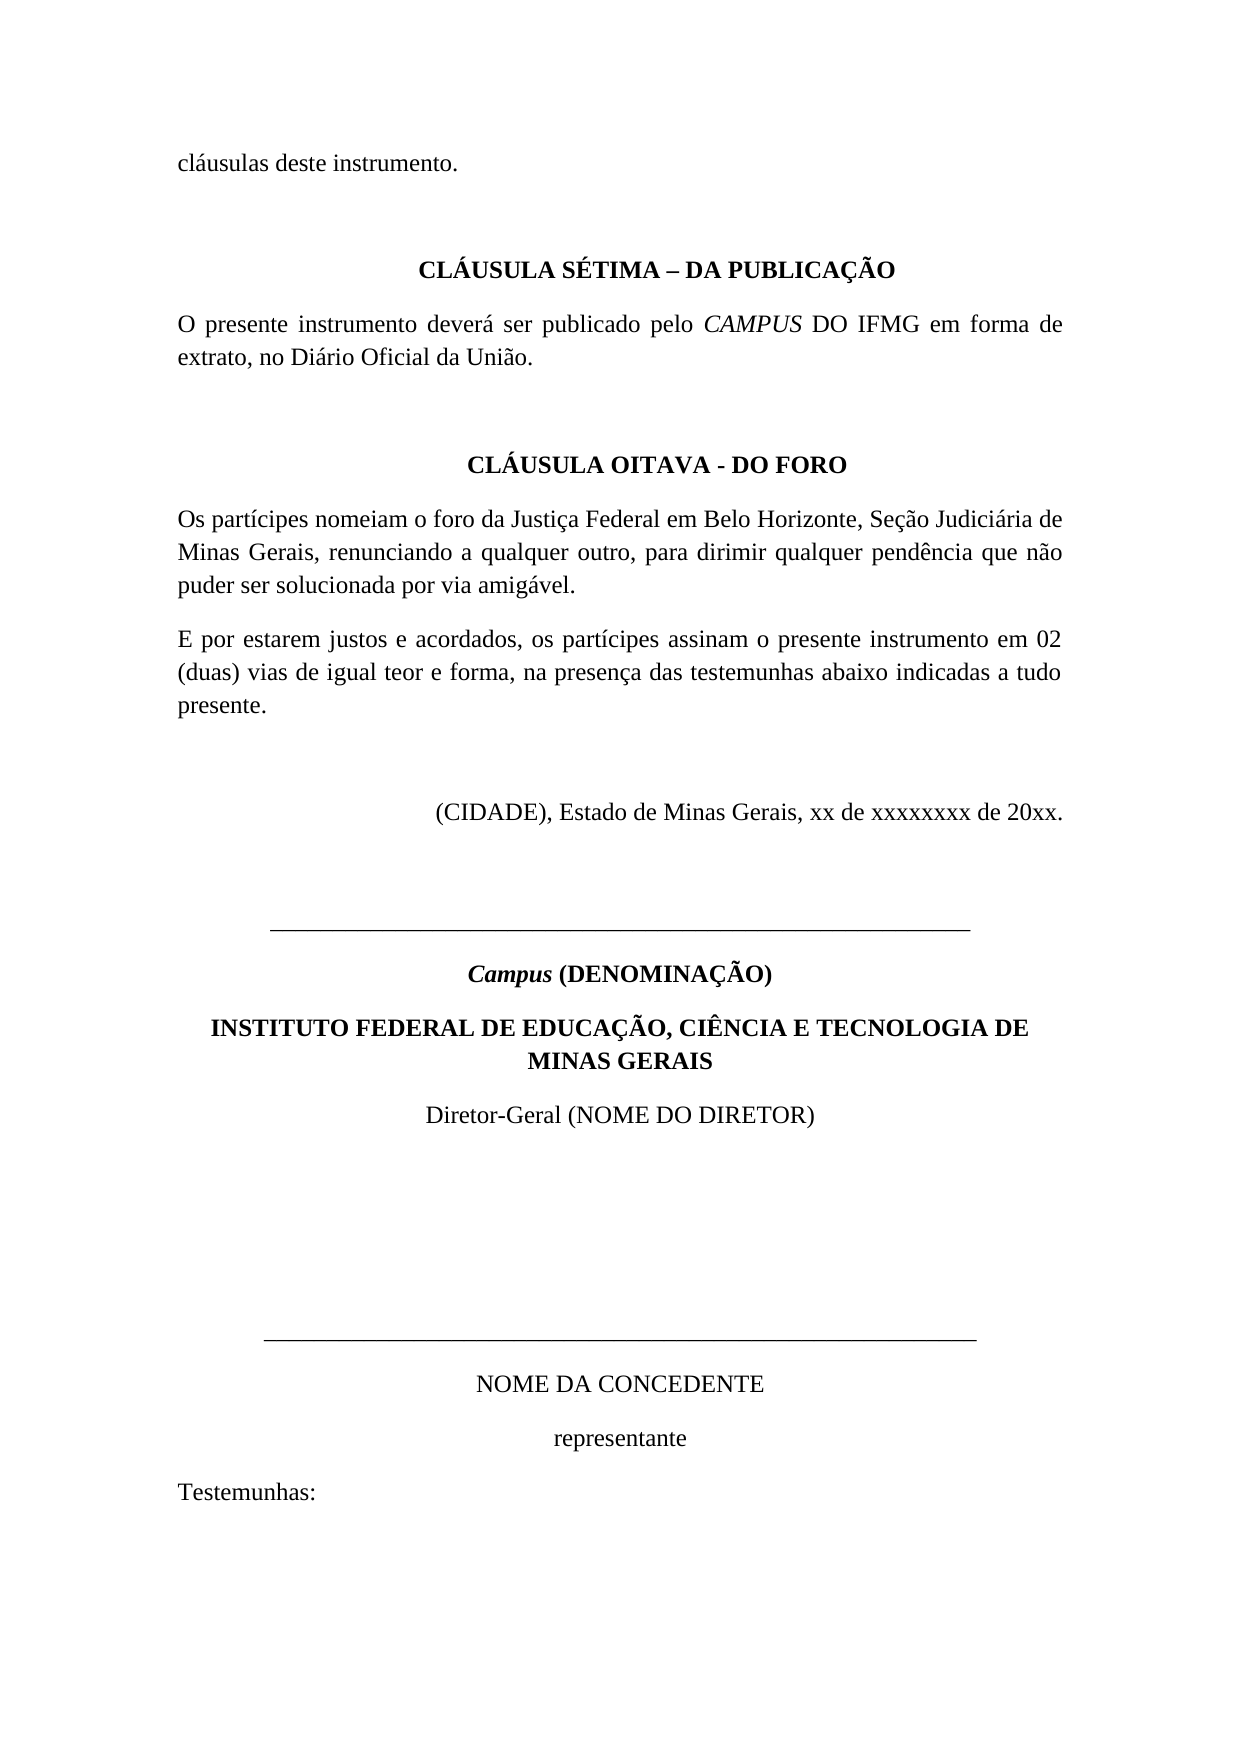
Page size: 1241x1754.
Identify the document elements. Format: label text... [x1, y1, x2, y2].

text O presente instrumento deverá ser publicado pelo CAMPUS DO IFMG em forma de extrato, no Diário Oficial da União. [177, 309, 1063, 371]
text Diretor-Geral (NOME DO DIRETOR) [177, 1100, 1063, 1128]
text representante [177, 1423, 1063, 1452]
text CLÁUSULA OITAVA - DO FORO [177, 450, 1063, 479]
text INSTITUTO FEDERAL DE EDUCAÇÃO, CIÊNCIA E TECNOLOGIA DE MINAS GERAIS [177, 1013, 1063, 1074]
text Testemunhas: [177, 1477, 1063, 1505]
text _________________________________________________________ [177, 1315, 1063, 1344]
text NOME DA CONCEDENTE [177, 1369, 1063, 1398]
text (CIDADE), Estado de Minas Gerais, xx de xxxxxxxx de 20xx. [177, 797, 1063, 826]
text ________________________________________________________ [177, 905, 1063, 934]
text Campus (DENOMINAÇÃO) [177, 959, 1063, 988]
text CLÁUSULA SÉTIMA – DA PUBLICAÇÃO [177, 255, 1063, 284]
text E por estarem justos e acordados, os partícipes assinam o presente instrumento em 02 (duas) vias de igual teor e forma, na presença das testemunhas abaixo indicadas a tudo presente. [177, 624, 1063, 718]
text Os partícipes nomeiam o foro da Justiça Federal em Belo Horizonte, Seção Judiciária de Minas Gerais, renunciando a qualquer outro, para dirimir qualquer pendência que não puder ser solucionada por via amigável. [177, 504, 1063, 598]
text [177, 148, 1063, 176]
